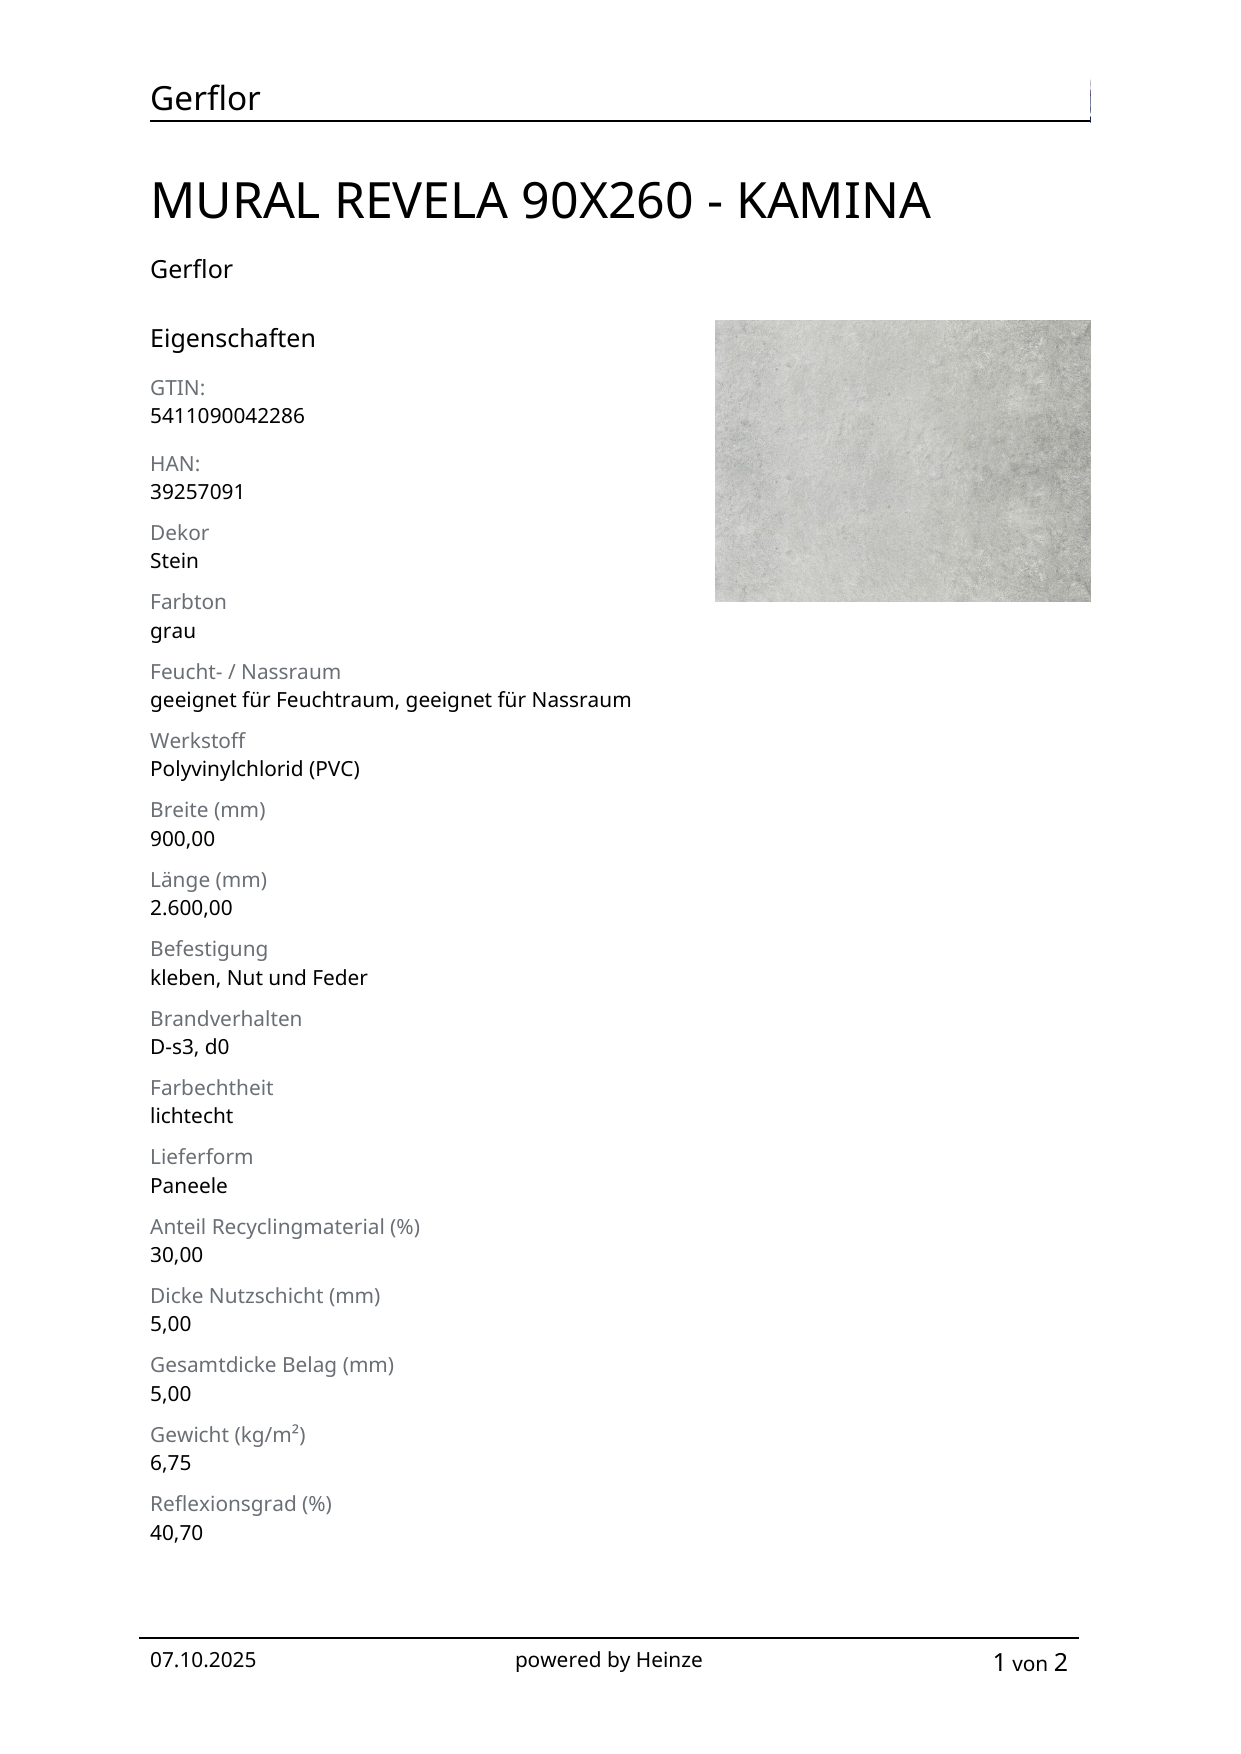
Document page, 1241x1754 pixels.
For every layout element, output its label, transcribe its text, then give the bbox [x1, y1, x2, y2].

text Farbechtheit [150, 1073, 1090, 1101]
text 6,75 [150, 1448, 1090, 1477]
text Breite (mm) [150, 796, 1090, 824]
text 5411090042286 [150, 401, 715, 430]
text Dicke Nutzschicht (mm) [150, 1281, 1090, 1309]
text 2.600,00 [150, 893, 1090, 922]
text Stein [150, 546, 715, 575]
text Polyvinylchlorid (PVC) [150, 754, 1090, 783]
text Farbton [150, 587, 1090, 616]
text Reflexionsgrad (%) [150, 1489, 1090, 1518]
text kleben, Nut und Feder [150, 963, 1090, 991]
text Länge (mm) [150, 865, 1090, 893]
text Gewicht (kg/m²) [150, 1420, 1090, 1448]
text 30,00 [150, 1240, 1090, 1269]
text Gesamtdicke Belag (mm) [150, 1351, 1090, 1379]
text Paneele [150, 1171, 1090, 1199]
picture [715, 320, 1091, 602]
text Befestigung [150, 934, 1090, 963]
text Anteil Recyclingmaterial (%) [150, 1212, 1090, 1240]
text 900,00 [150, 824, 1090, 852]
text HAN: [150, 449, 715, 477]
text Brandverhalten [150, 1004, 1090, 1032]
text Lieferform [150, 1142, 1090, 1171]
text lichtecht [150, 1101, 1090, 1130]
text grau [150, 616, 1090, 644]
text Feucht- / Nassraum [150, 657, 1090, 685]
text 39257091 [150, 477, 715, 506]
text geeignet für Feuchtraum, geeignet für Nassraum [150, 685, 1090, 714]
text Dekor [150, 518, 715, 546]
text 5,00 [150, 1309, 1090, 1338]
text Eigenschaften [150, 320, 715, 354]
text D-s3, d0 [150, 1032, 1090, 1061]
text 40,70 [150, 1518, 1090, 1546]
text Werkstoff [150, 726, 1090, 754]
text MURAL REVELA 90X260 - KAMINA [150, 165, 1090, 233]
text Gerflor [150, 252, 1090, 286]
text GTIN: [150, 373, 715, 401]
text 5,00 [150, 1379, 1090, 1407]
